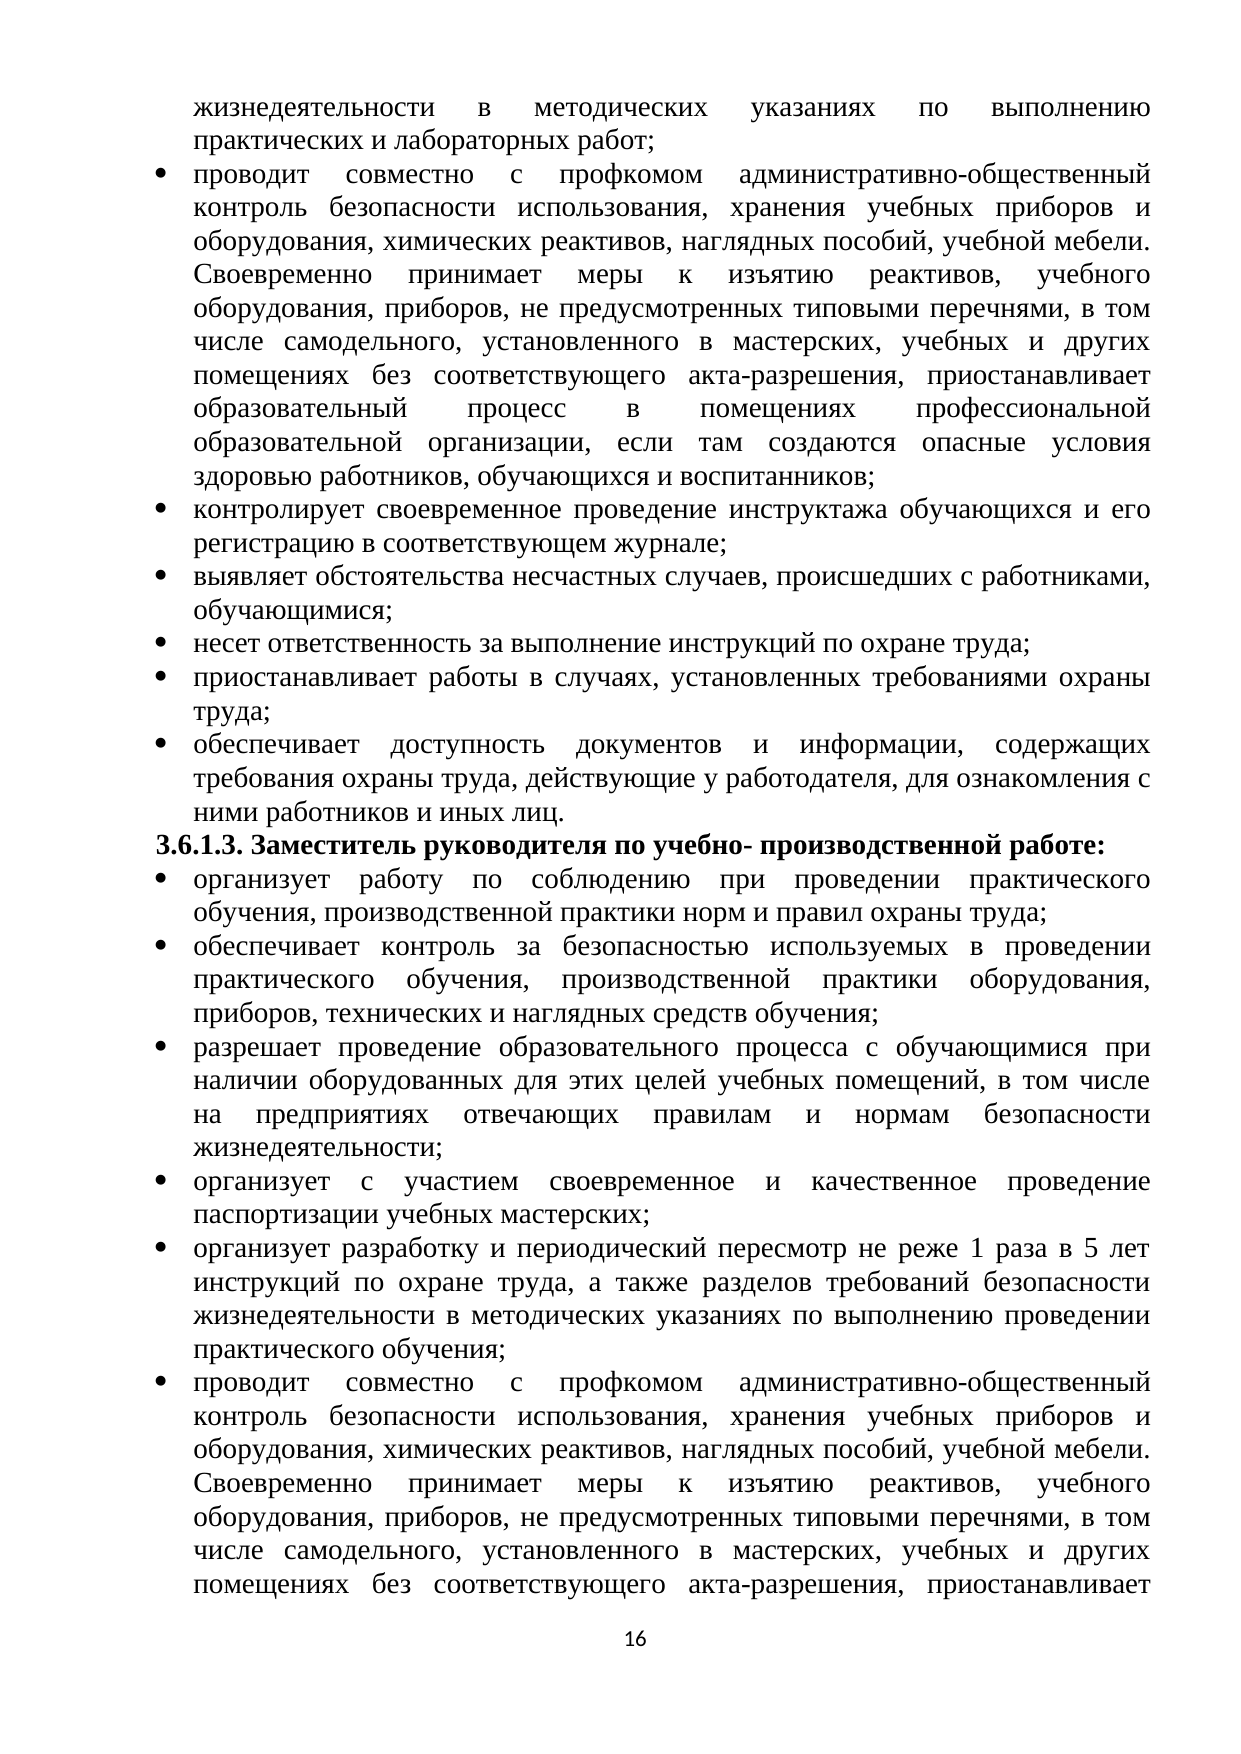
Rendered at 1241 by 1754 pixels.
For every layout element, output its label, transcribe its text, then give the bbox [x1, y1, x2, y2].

list приостанавливает работы в случаях, установленных требованиями охраны труда; [156, 659, 1152, 726]
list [156, 89, 1152, 156]
list обеспечивает доступность документов и информации, содержащих требования охраны труда, действующие у работодателя, для ознакомления с ними работников и иных лиц. [156, 726, 1152, 827]
list организует работу по соблюдению при проведении практического обучения, производственной практики норм и правил охраны труда; [156, 861, 1152, 928]
list разрешает проведение образовательного процесса с обучающимися при наличии оборудованных для этих целей учебных помещений, в том числе на предприятиях отвечающих правилам и нормам безопасности жизнедеятельности; [156, 1029, 1152, 1163]
text 3.6.1.3. Заместитель руководителя по учебно- производственной работе: [118, 827, 1152, 861]
list обеспечивает контроль за безопасностью используемых в проведении практического обучения, производственной практики оборудования, приборов, технических и наглядных средств обучения; [156, 928, 1152, 1029]
list несет ответственность за выполнение инструкций по охране труда; [156, 626, 1152, 659]
list выявляет обстоятельства несчастных случаев, происшедших с работниками, обучающимися; [156, 558, 1152, 626]
list контролирует своевременное проведение инструктажа обучающихся и его регистрацию в соответствующем журнале; [156, 491, 1152, 558]
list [156, 1364, 1152, 1599]
list организует разработку и периодический пересмотр не реже 1 раза в 5 лет инструкций по охране труда, а также разделов требований безопасности жизнедеятельности в методических указаниях по выполнению проведении практического обучения; [156, 1230, 1152, 1364]
list организует с участием своевременное и качественное проведение паспортизации учебных мастерских; [156, 1163, 1152, 1230]
